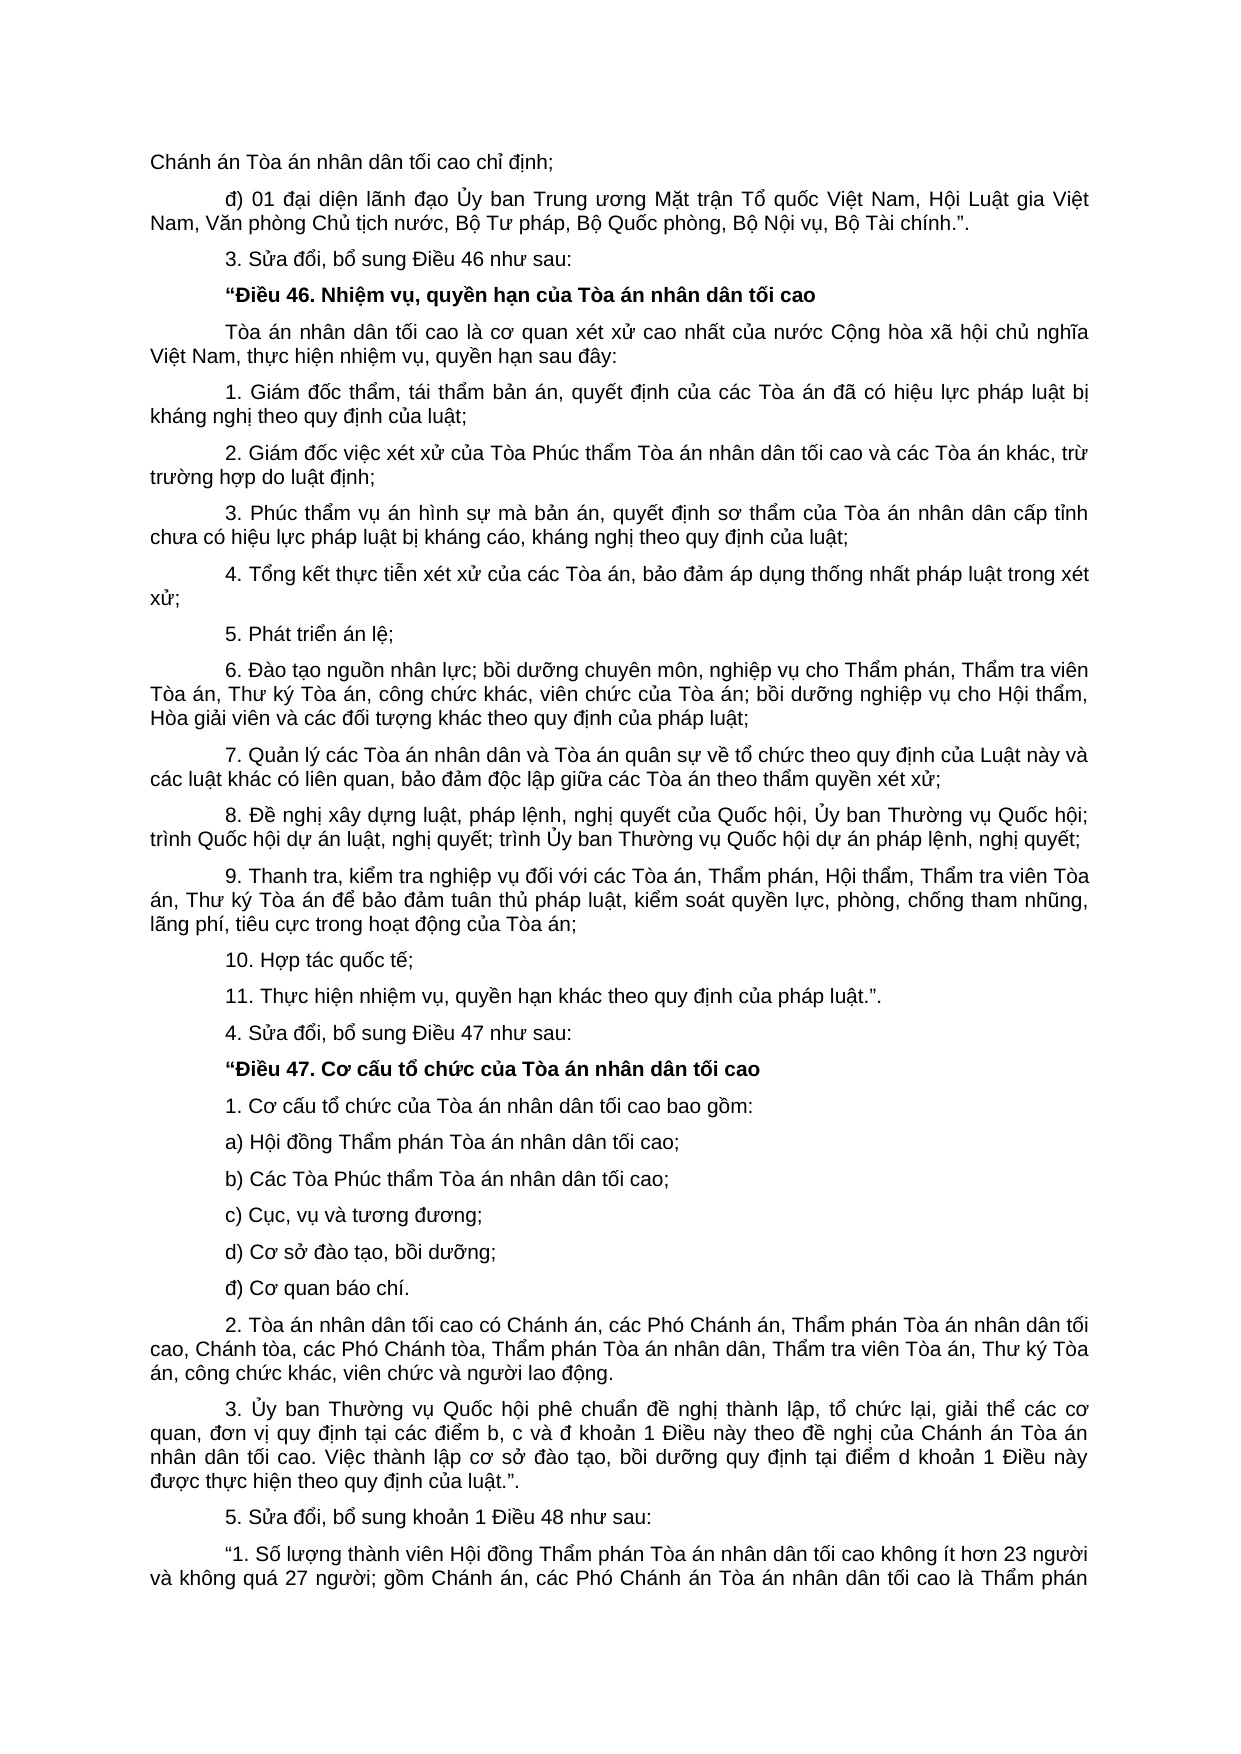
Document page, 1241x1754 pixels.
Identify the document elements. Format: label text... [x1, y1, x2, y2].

text 3. Phúc thẩm vụ án hình sự mà bản án, quyết định sơ thẩm của Tòa án nhân dân cấp tỉnh chưa có hiệu lực pháp luật bị kháng cáo, kháng nghị theo quy định của luật; [150, 501, 1090, 549]
text c) Cục, vụ và tương đương; [150, 1203, 1090, 1227]
text a) Hội đồng Thẩm phán Tòa án nhân dân tối cao; [150, 1130, 1090, 1154]
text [150, 1542, 1090, 1589]
text 5. Sửa đổi, bổ sung khoản 1 Điều 48 như sau: [150, 1505, 1090, 1529]
text 5. Phát triển án lệ; [150, 622, 1090, 646]
text 9. Thanh tra, kiểm tra nghiệp vụ đối với các Tòa án, Thẩm phán, Hội thẩm, Thẩm tra viên Tòa án, Thư ký Tòa án để bảo đảm tuân thủ pháp luật, kiểm soát quyền lực, phòng, chống tham nhũng, lãng phí, tiêu cực trong hoạt động của Tòa án; [150, 863, 1090, 935]
text 4. Tổng kết thực tiễn xét xử của các Tòa án, bảo đảm áp dụng thống nhất pháp luật trong xét xử; [150, 561, 1090, 609]
text 4. Sửa đổi, bổ sung Điều 47 như sau: [150, 1021, 1090, 1045]
text d) Cơ sở đào tạo, bồi dưỡng; [150, 1239, 1090, 1263]
text đ) 01 đại diện lãnh đạo Ủy ban Trung ương Mặt trận Tổ quốc Việt Nam, Hội Luật gia Việt Nam, Văn phòng Chủ tịch nước, Bộ Tư pháp, Bộ Quốc phòng, Bộ Nội vụ, Bộ Tài chính.”. [150, 186, 1090, 234]
text 6. Đào tạo nguồn nhân lực; bồi dưỡng chuyên môn, nghiệp vụ cho Thẩm phán, Thẩm tra viên Tòa án, Thư ký Tòa án, công chức khác, viên chức của Tòa án; bồi dưỡng nghiệp vụ cho Hội thẩm, Hòa giải viên và các đối tượng khác theo quy định của pháp luật; [150, 658, 1090, 730]
text b) Các Tòa Phúc thẩm Tòa án nhân dân tối cao; [150, 1167, 1090, 1191]
text 2. Tòa án nhân dân tối cao có Chánh án, các Phó Chánh án, Thẩm phán Tòa án nhân dân tối cao, Chánh tòa, các Phó Chánh tòa, Thẩm phán Tòa án nhân dân, Thẩm tra viên Tòa án, Thư ký Tòa án, công chức khác, viên chức và người lao động. [150, 1312, 1090, 1384]
text “Điều 47. Cơ cấu tổ chức của Tòa án nhân dân tối cao [150, 1057, 1090, 1081]
text 3. Ủy ban Thường vụ Quốc hội phê chuẩn đề nghị thành lập, tổ chức lại, giải thể các cơ quan, đơn vị quy định tại các điểm b, c và đ khoản 1 Điều này theo đề nghị của Chánh án Tòa án nhân dân tối cao. Việc thành lập cơ sở đào tạo, bồi dưỡng quy định tại điểm d khoản 1 Điều này được thực hiện theo quy định của luật.”. [150, 1397, 1090, 1493]
text 3. Sửa đổi, bổ sung Điều 46 như sau: [150, 247, 1090, 271]
text 10. Hợp tác quốc tế; [150, 948, 1090, 972]
text 1. Giám đốc thẩm, tái thẩm bản án, quyết định của các Tòa án đã có hiệu lực pháp luật bị kháng nghị theo quy định của luật; [150, 380, 1090, 428]
text đ) Cơ quan báo chí. [150, 1276, 1090, 1300]
text 8. Đề nghị xây dựng luật, pháp lệnh, nghị quyết của Quốc hội, Ủy ban Thường vụ Quốc hội; trình Quốc hội dự án luật, nghị quyết; trình Ủy ban Thường vụ Quốc hội dự án pháp lệnh, nghị quyết; [150, 803, 1090, 851]
text Tòa án nhân dân tối cao là cơ quan xét xử cao nhất của nước Cộng hòa xã hội chủ nghĩa Việt Nam, thực hiện nhiệm vụ, quyền hạn sau đây: [150, 320, 1090, 368]
text “Điều 46. Nhiệm vụ, quyền hạn của Tòa án nhân dân tối cao [150, 283, 1090, 307]
text 2. Giám đốc việc xét xử của Tòa Phúc thẩm Tòa án nhân dân tối cao và các Tòa án khác, trừ trường hợp do luật định; [150, 441, 1090, 488]
text 1. Cơ cấu tổ chức của Tòa án nhân dân tối cao bao gồm: [150, 1094, 1090, 1118]
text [150, 150, 1090, 174]
text 7. Quản lý các Tòa án nhân dân và Tòa án quân sự về tổ chức theo quy định của Luật này và các luật khác có liên quan, bảo đảm độc lập giữa các Tòa án theo thẩm quyền xét xử; [150, 743, 1090, 791]
text 11. Thực hiện nhiệm vụ, quyền hạn khác theo quy định của pháp luật.”. [150, 984, 1090, 1008]
